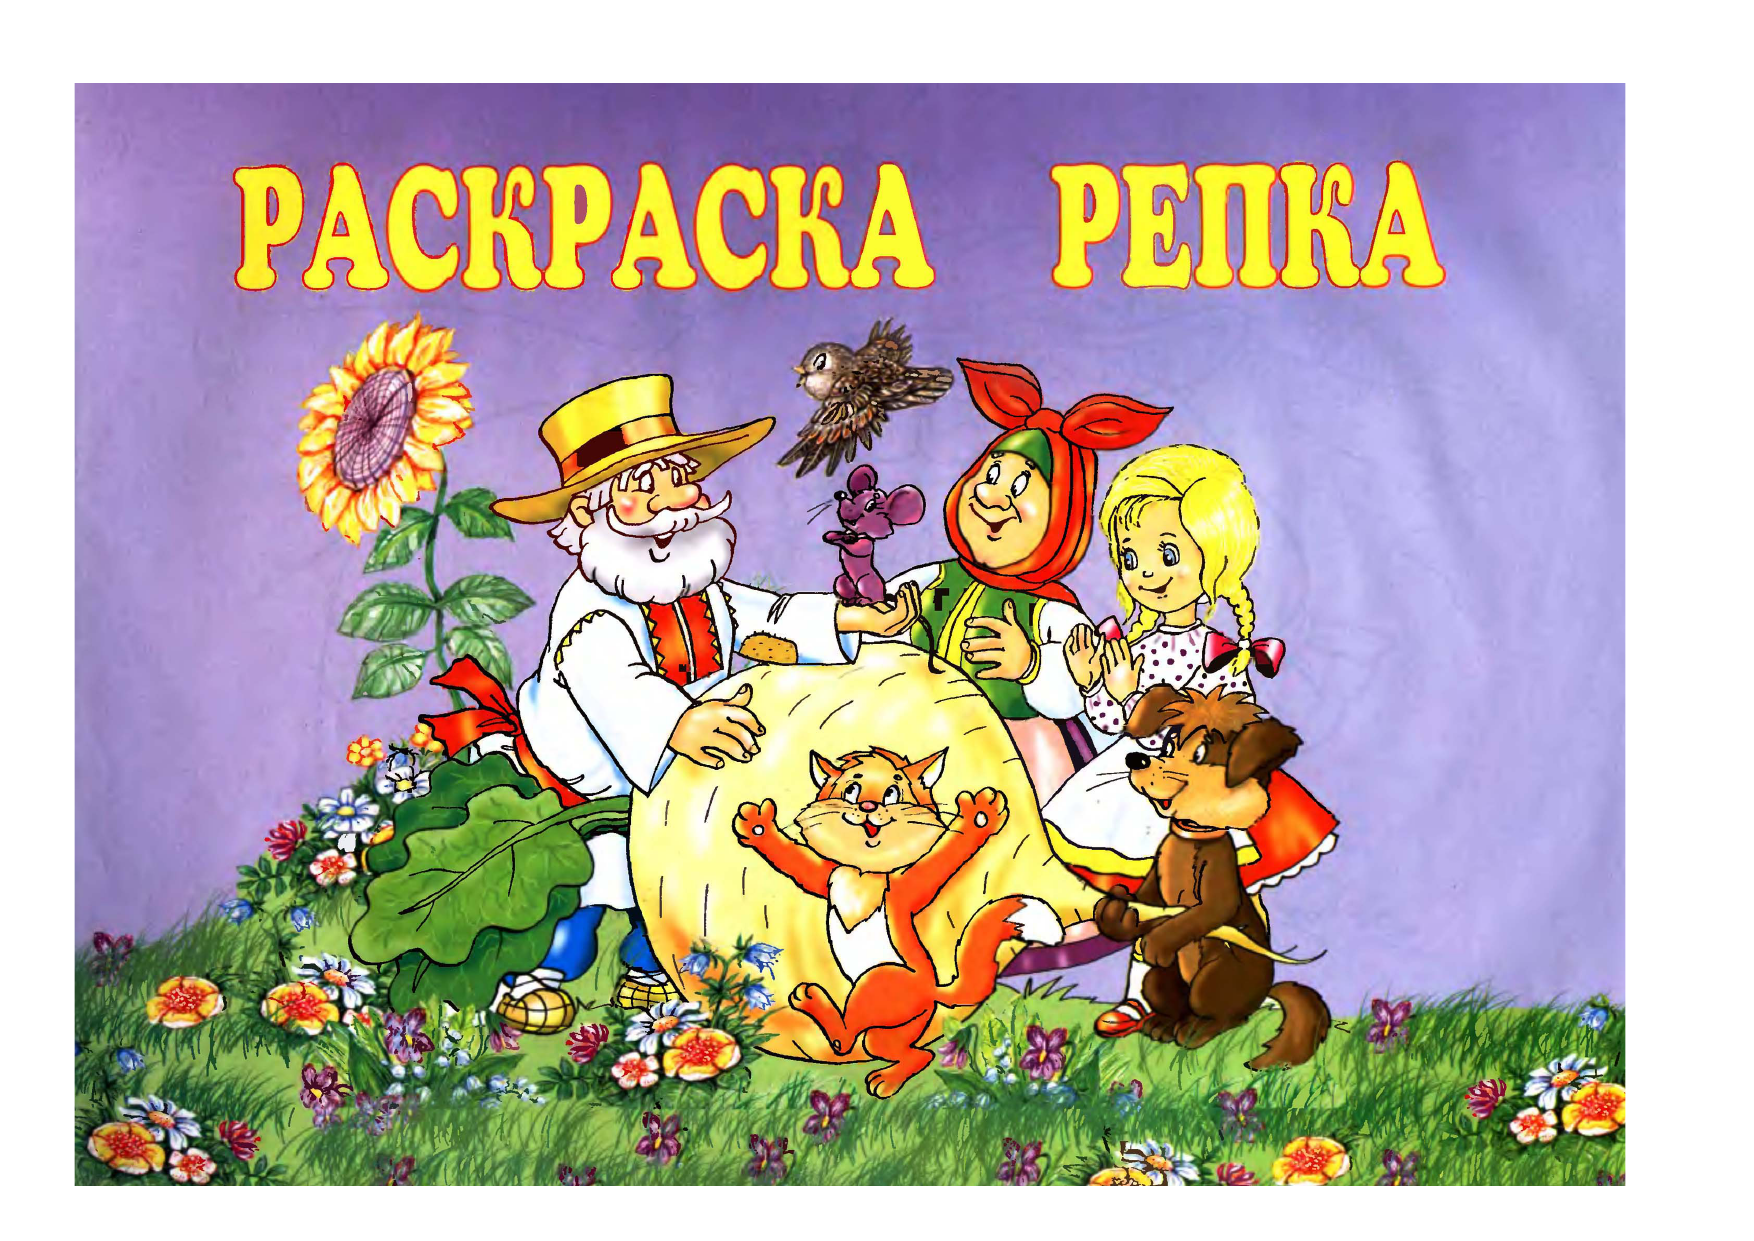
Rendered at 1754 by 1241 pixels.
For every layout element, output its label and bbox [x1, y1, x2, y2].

picture [74, 83, 1626, 1186]
